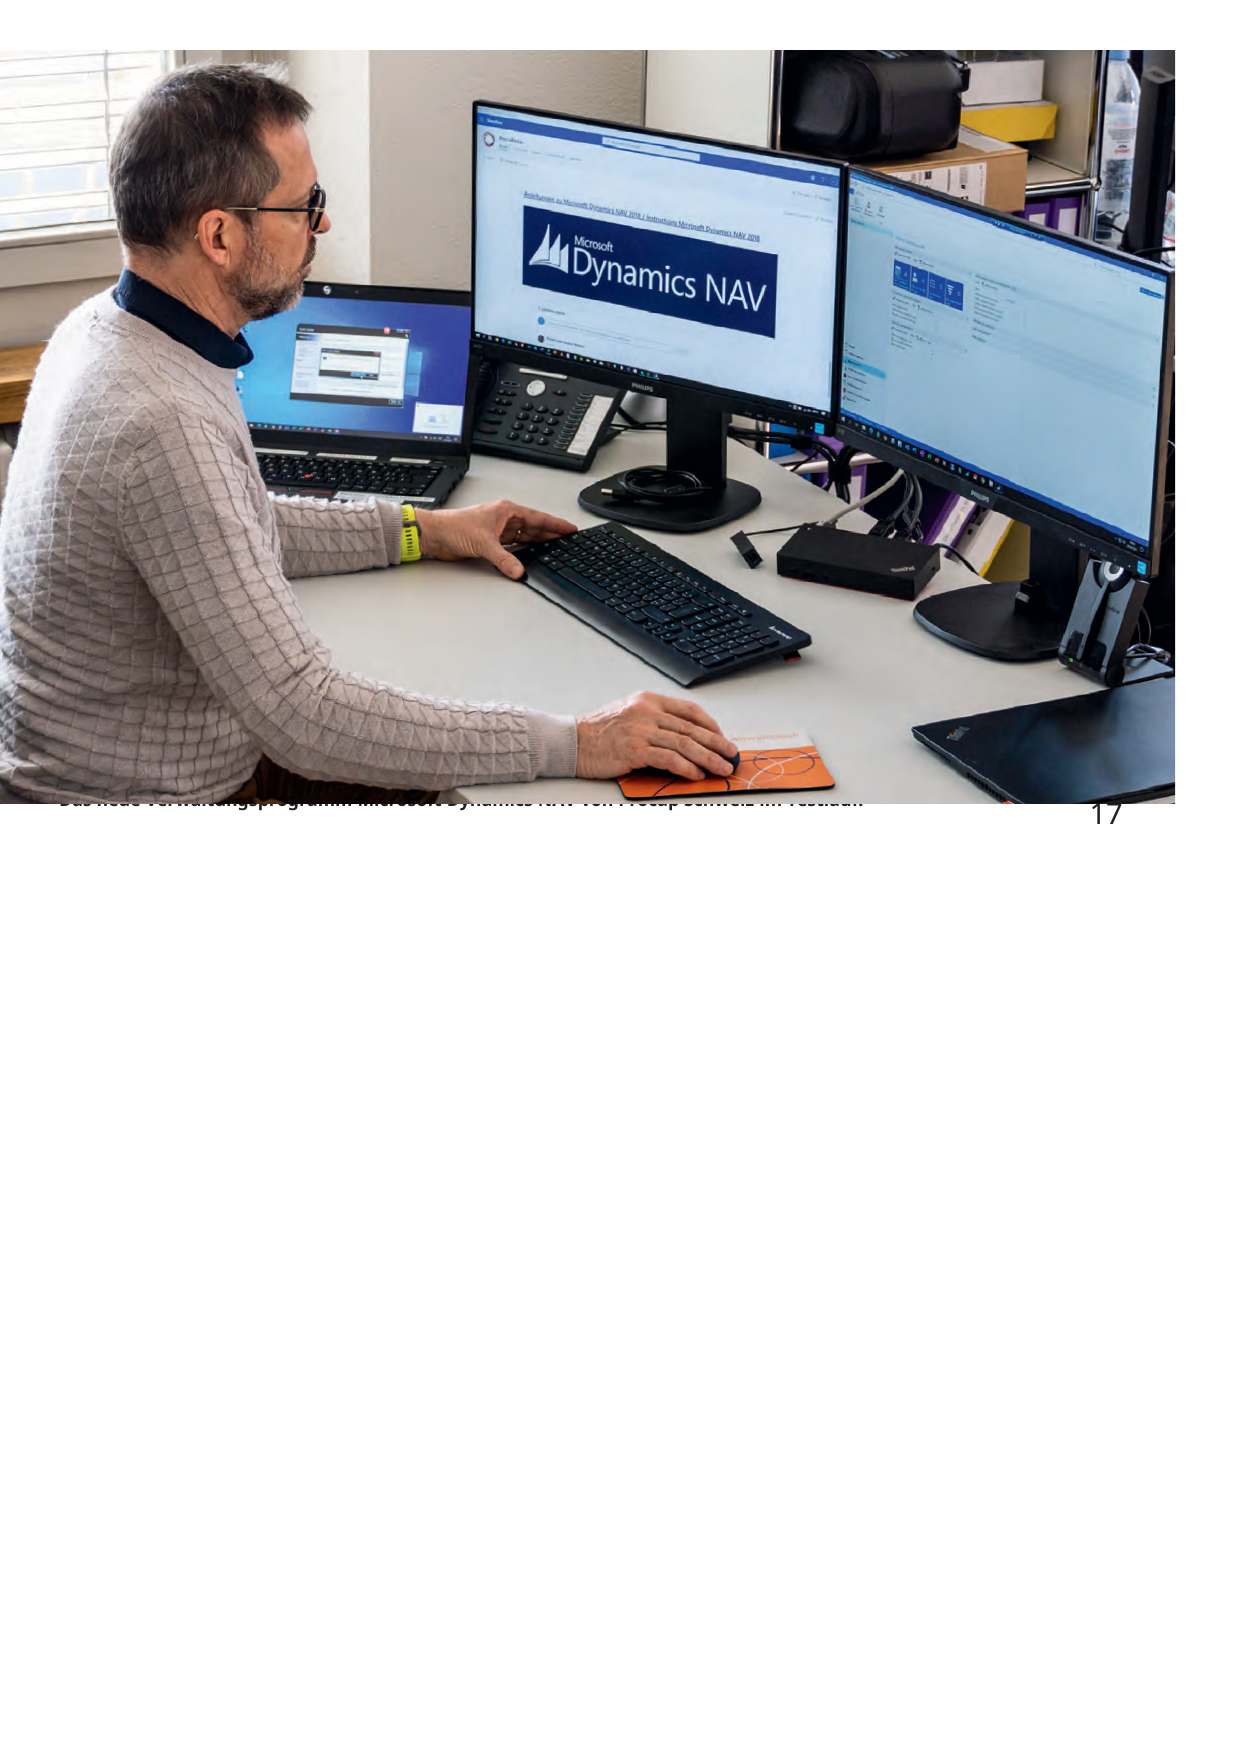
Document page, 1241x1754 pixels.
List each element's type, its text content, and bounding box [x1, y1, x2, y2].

picture [0, 50, 1176, 804]
